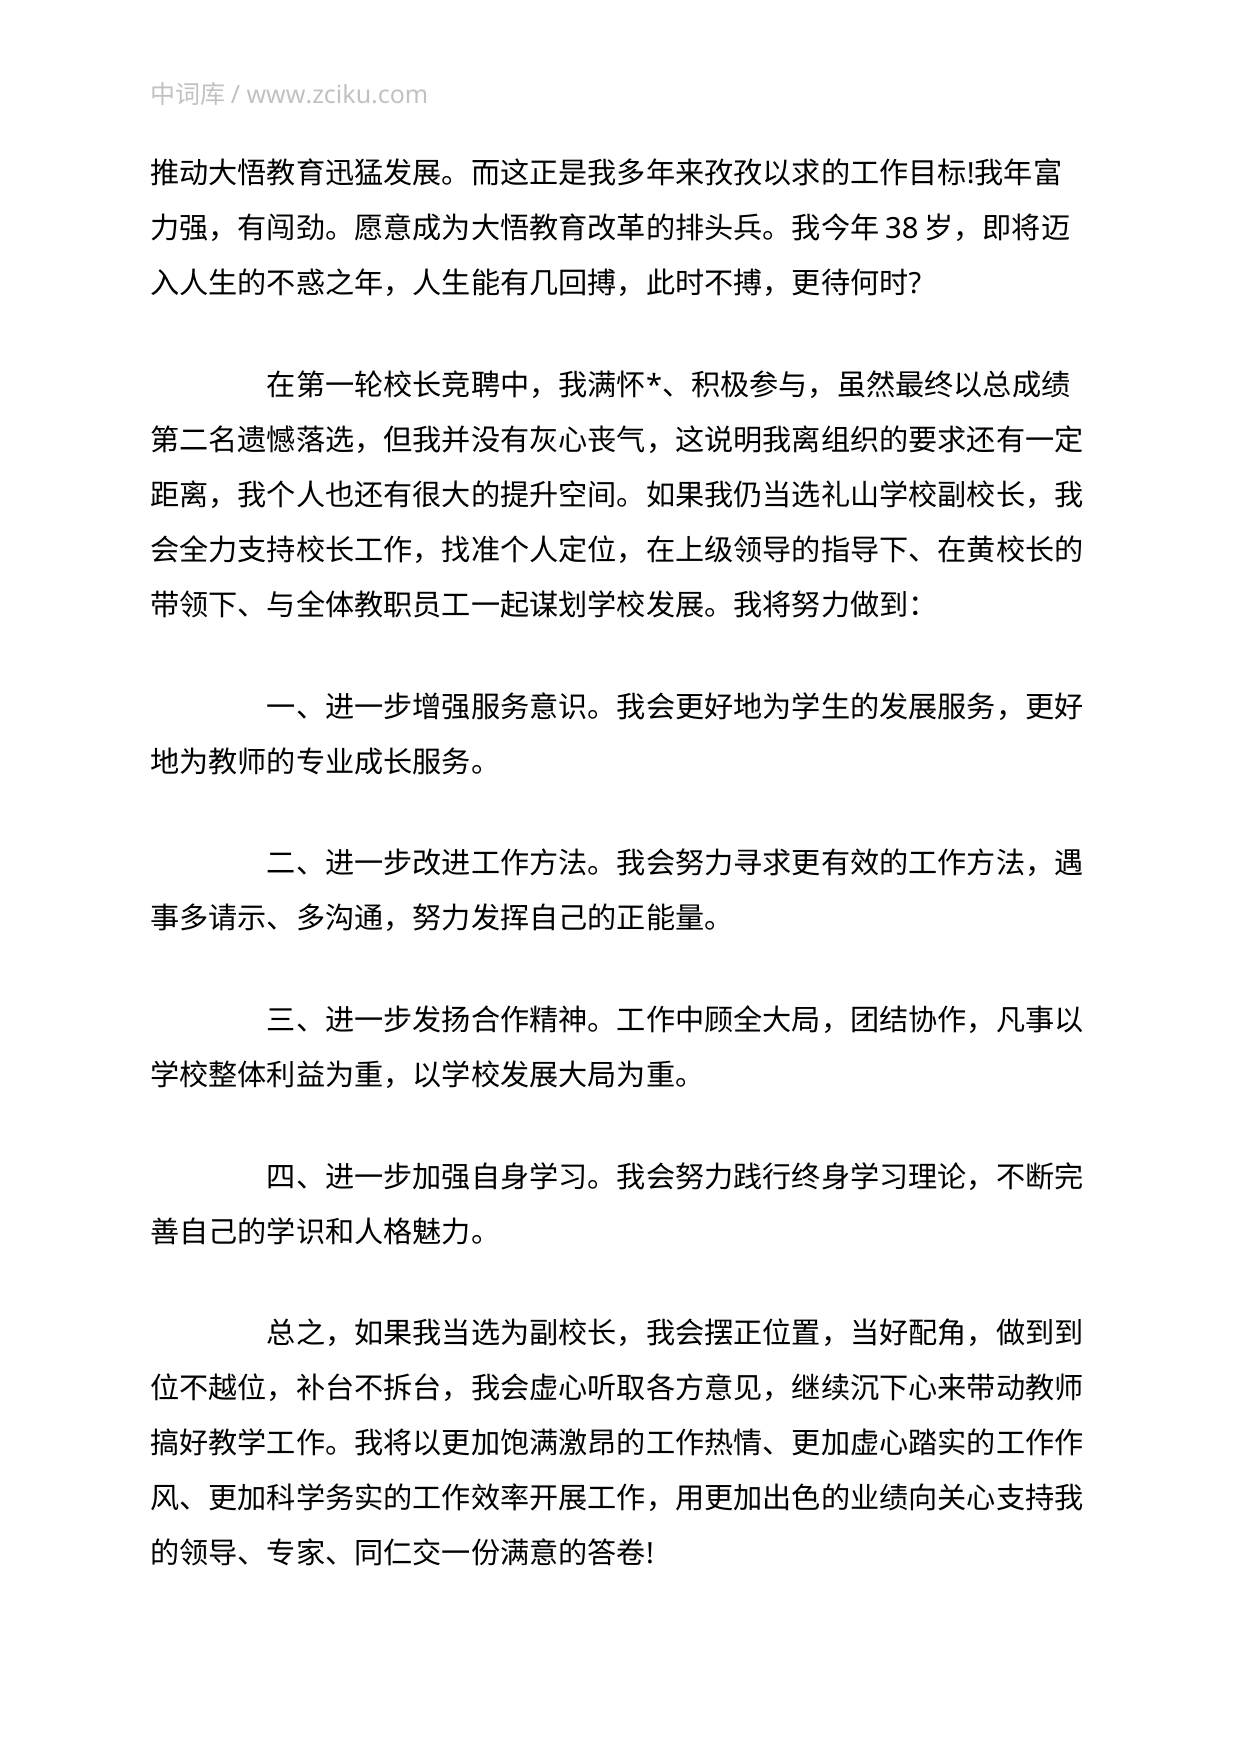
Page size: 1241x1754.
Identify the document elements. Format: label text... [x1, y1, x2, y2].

text 总之，如果我当选为副校长，我会摆正位置，当好配角，做到到位不越位，补台不拆台，我会虚心听取各方意见，继续沉下心来带动教师搞好教学工作。我将以更加饱满激昂的工作热情、更加虚心踏实的工作作风、更加科学务实的工作效率开展工作，用更加出色的业绩向关心支持我的领导、专家、同仁交一份满意的答卷! [150, 1310, 1090, 1572]
text 三、进一步发扬合作精神。工作中顾全大局，团结协作，凡事以学校整体利益为重，以学校发展大局为重。 [150, 997, 1090, 1094]
text 在第一轮校长竞聘中，我满怀*、积极参与，虽然最终以总成绩第二名遗憾落选，但我并没有灰心丧气，这说明我离组织的要求还有一定距离，我个人也还有很大的提升空间。如果我仍当选礼山学校副校长，我会全力支持校长工作，找准个人定位，在上级领导的指导下、在黄校长的带领下、与全体教职员工一起谋划学校发展。我将努力做到： [150, 362, 1090, 624]
text 一、进一步增强服务意识。我会更好地为学生的发展服务，更好地为教师的专业成长服务。 [150, 683, 1090, 781]
text 四、进一步加强自身学习。我会努力践行终身学习理论，不断完善自己的学识和人格魅力。 [150, 1153, 1090, 1251]
text 二、进一步改进工作方法。我会努力寻求更有效的工作方法，遇事多请示、多沟通，努力发挥自己的正能量。 [150, 840, 1090, 937]
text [150, 150, 1090, 302]
